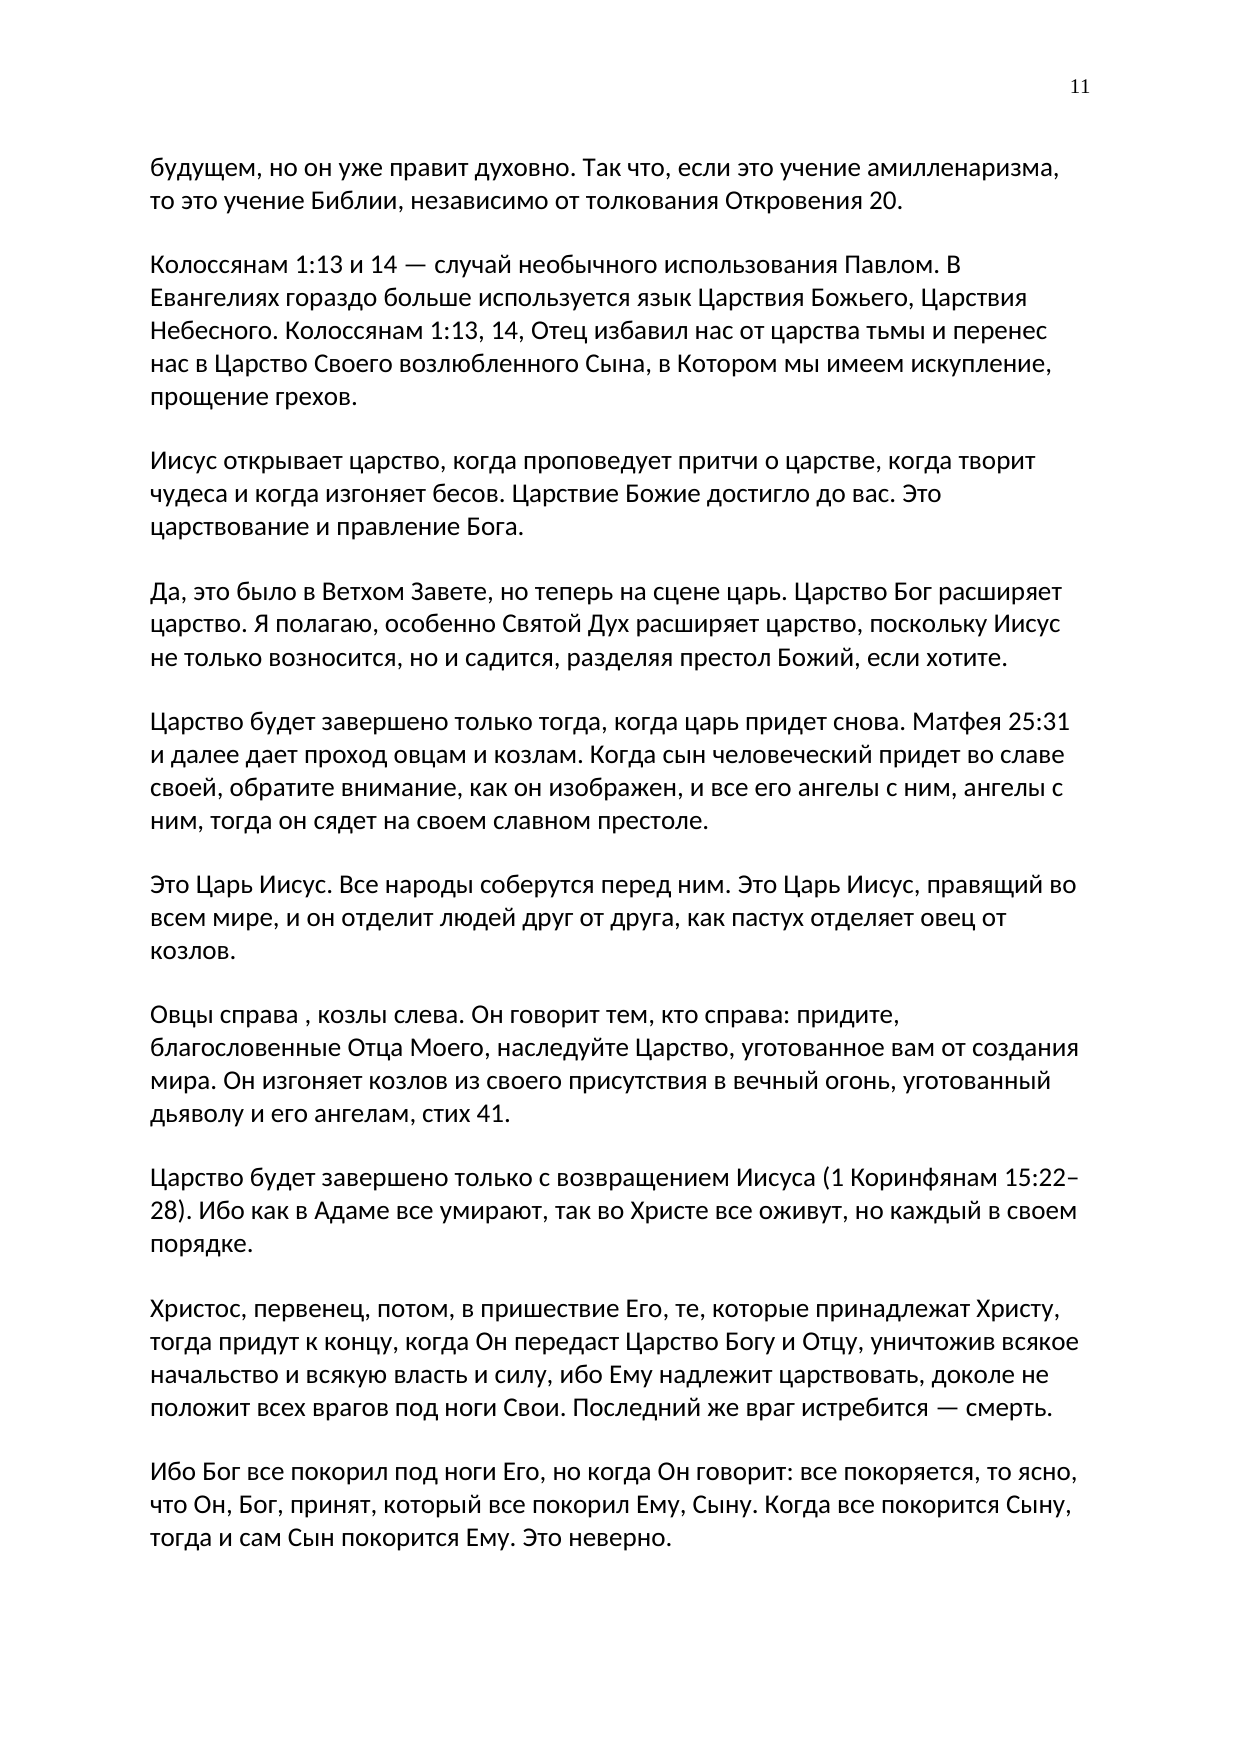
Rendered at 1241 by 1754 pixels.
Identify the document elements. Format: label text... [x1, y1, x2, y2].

text Ибо Бог все покорил под ноги Его, но когда Он говорит: все покоряется, то ясно, что Он, Бог, принят, который все покорил Ему, Сыну. Когда все покорится Сыну, тогда и сам Сын покорится Ему. Это неверно. [150, 1454, 1090, 1553]
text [150, 150, 1090, 216]
text Царство будет завершено только с возвращением Иисуса (1 Коринфянам 15:22–28). Ибо как в Адаме все умирают, так во Христе все оживут, но каждый в своем порядке. [150, 1161, 1090, 1259]
text Овцы справа , козлы слева. Он говорит тем, кто справа: придите, благословенные Отца Моего, наследуйте Царство, уготованное вам от создания мира. Он изгоняет козлов из своего присутствия в вечный огонь, уготованный дьяволу и его ангелам, стих 41. [150, 997, 1090, 1129]
text Это Царь Иисус. Все народы соберутся перед ним. Это Царь Иисус, правящий во всем мире, и он отделит людей друг от друга, как пастух отделяет овец от козлов. [150, 867, 1090, 966]
text Царство будет завершено только тогда, когда царь придет снова. Матфея 25:31 и далее дает проход овцам и козлам. Когда сын человеческий придет во славе своей, обратите внимание, как он изображен, и все его ангелы с ним, ангелы с ним, тогда он сядет на своем славном престоле. [150, 704, 1090, 836]
text Христос, первенец, потом, в пришествие Его, те, которые принадлежат Христу, тогда придут к концу, когда Он передаст Царство Богу и Отцу, уничтожив всякое начальство и всякую власть и силу, ибо Ему надлежит царствовать, доколе не положит всех врагов под ноги Свои. Последний же враг истребится — смерть. [150, 1291, 1090, 1423]
text Да, это было в Ветхом Завете, но теперь на сцене царь. Царство Бог расширяет царство. Я полагаю, особенно Святой Дух расширяет царство, поскольку Иисус не только возносится, но и садится, разделяя престол Божий, если хотите. [150, 574, 1090, 673]
text Иисус открывает царство, когда проповедует притчи о царстве, когда творит чудеса и когда изгоняет бесов. Царствие Божие достигло до вас. Это царствование и правление Бога. [150, 443, 1090, 542]
text Колоссянам 1:13 и 14 — случай необычного использования Павлом. В Евангелиях гораздо больше используется язык Царствия Божьего, Царствия Небесного. Колоссянам 1:13, 14, Отец избавил нас от царства тьмы и перенес нас в Царство Своего возлюбленного Сына, в Котором мы имеем искупление, прощение грехов. [150, 247, 1090, 412]
